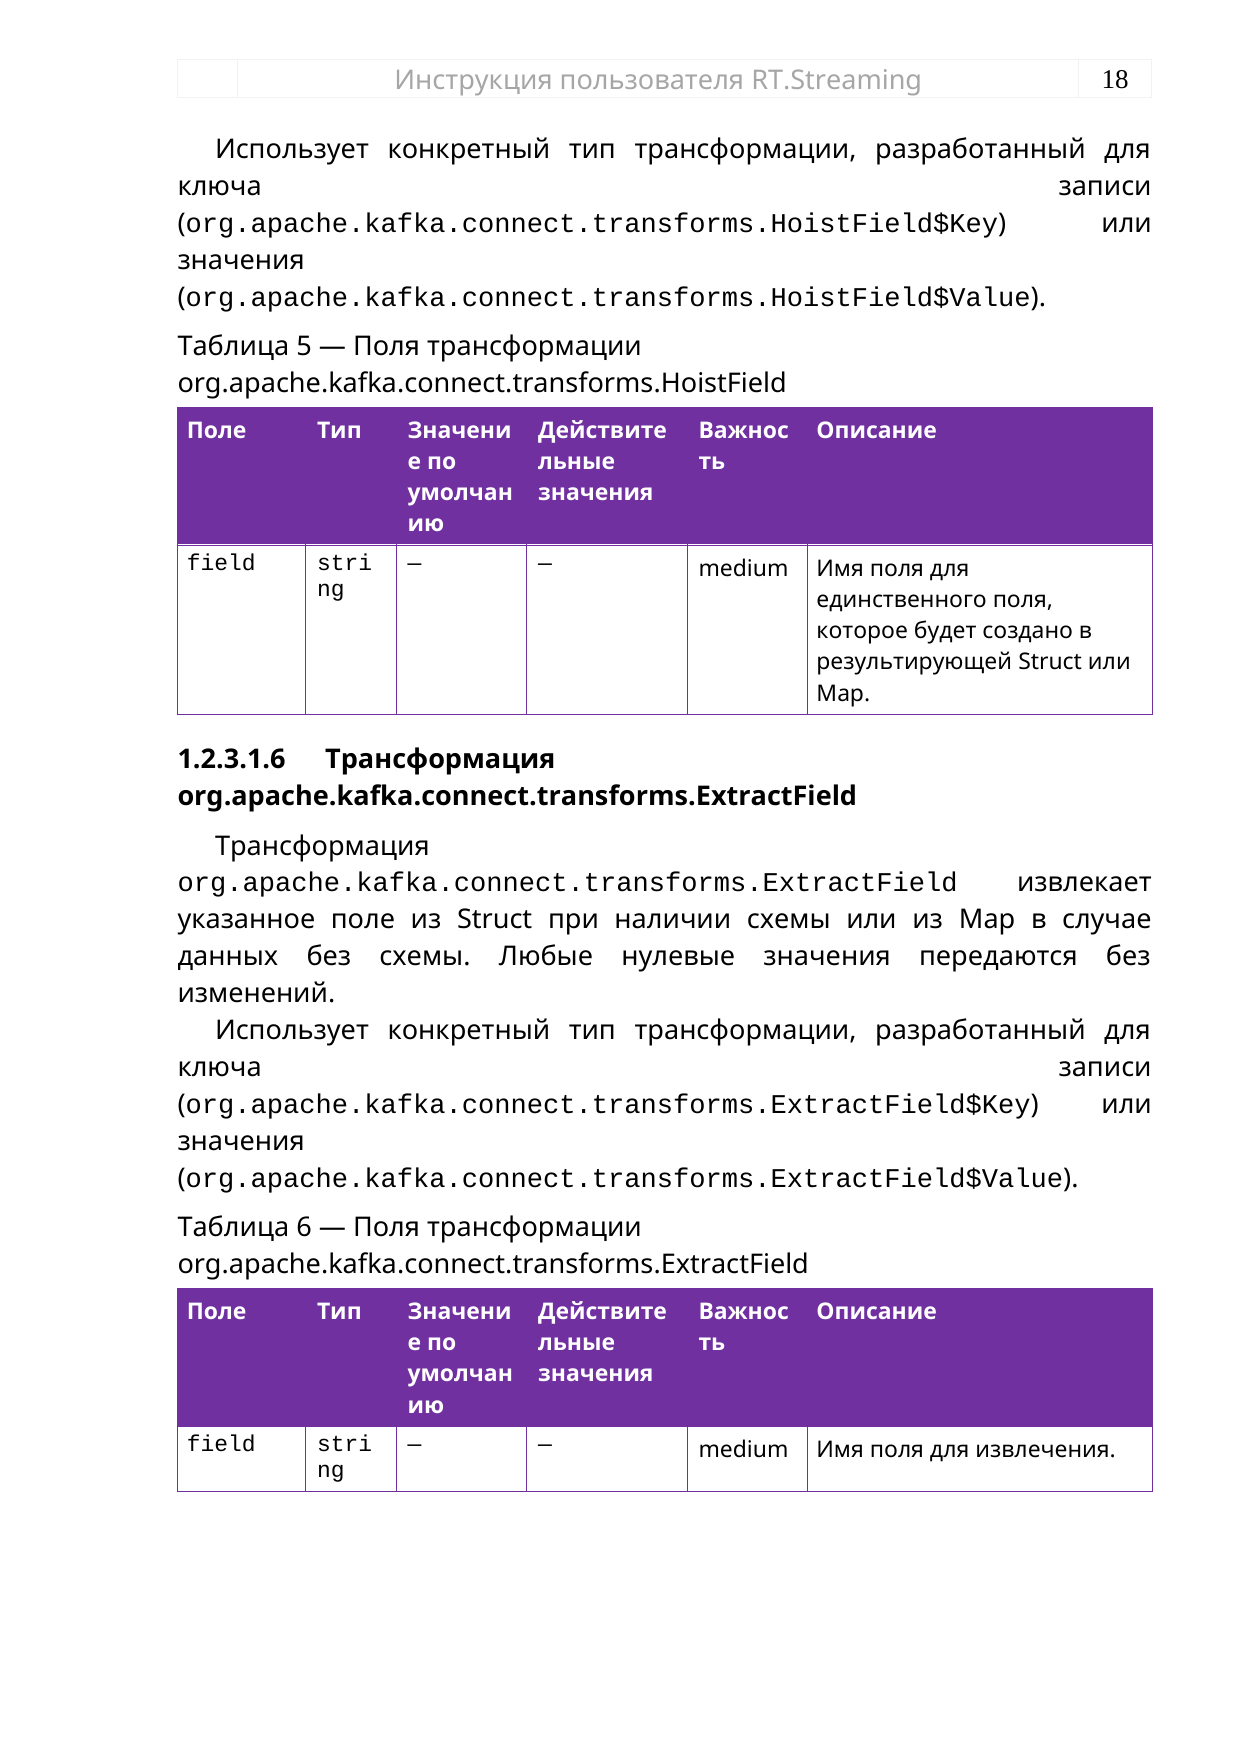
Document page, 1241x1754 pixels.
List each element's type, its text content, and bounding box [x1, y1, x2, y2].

table_header Действительные значения [527, 408, 687, 544]
text Использует конкретный тип трансформации, разработанный для ключа записи (org.apache.kafka.connect.transforms.HoistField$Key) или значения (org.apache.kafka.connect.transforms.HoistField$Value). [177, 129, 1152, 314]
table_cell — [527, 1427, 687, 1491]
table_header Тип [306, 1289, 396, 1426]
table_header Описание [808, 408, 1152, 544]
table_header Значение по умолчанию [397, 1289, 526, 1426]
table_cell medium [688, 1427, 807, 1491]
table_cell medium [688, 546, 807, 714]
table_cell string [306, 1427, 396, 1491]
table_header Поле [178, 408, 305, 544]
text Трансформация org.apache.kafka.connect.transforms.ExtractField извлекает указанное поле из Struct при наличии схемы или из Map в случае данных без схемы. Любые нулевые значения передаются без изменений. [177, 826, 1152, 1011]
table_header Поле [178, 1289, 305, 1426]
table_cell field [178, 546, 305, 714]
table_header Важность [688, 408, 807, 544]
table_header Тип [306, 408, 396, 544]
table_cell string [306, 546, 396, 714]
text Таблица 6 — Поля трансформации org.apache.kafka.connect.transforms.ExtractField [177, 1208, 1152, 1282]
table_header Важность [688, 1289, 807, 1426]
table_cell — [397, 546, 526, 714]
text Таблица 5 — Поля трансформации org.apache.kafka.connect.transforms.HoistField [177, 327, 1152, 400]
table_header Значение по умолчанию [397, 408, 526, 544]
table_header Действительные значения [527, 1289, 687, 1426]
text Трансформация org.apache.kafka.connect.transforms.ExtractField [177, 740, 1152, 813]
table_cell — [397, 1427, 526, 1491]
table_cell — [527, 546, 687, 714]
table_cell field [178, 1427, 305, 1491]
table_header Описание [808, 1289, 1152, 1426]
table_cell Имя поля для извлечения. [808, 1427, 1152, 1491]
table_cell Имя поля для единственного поля, которое будет создано в результирующей Struct или Map. [808, 546, 1152, 714]
text Использует конкретный тип трансформации, разработанный для ключа записи (org.apache.kafka.connect.transforms.ExtractField$Key) или значения (org.apache.kafka.connect.transforms.ExtractField$Value). [177, 1011, 1152, 1195]
